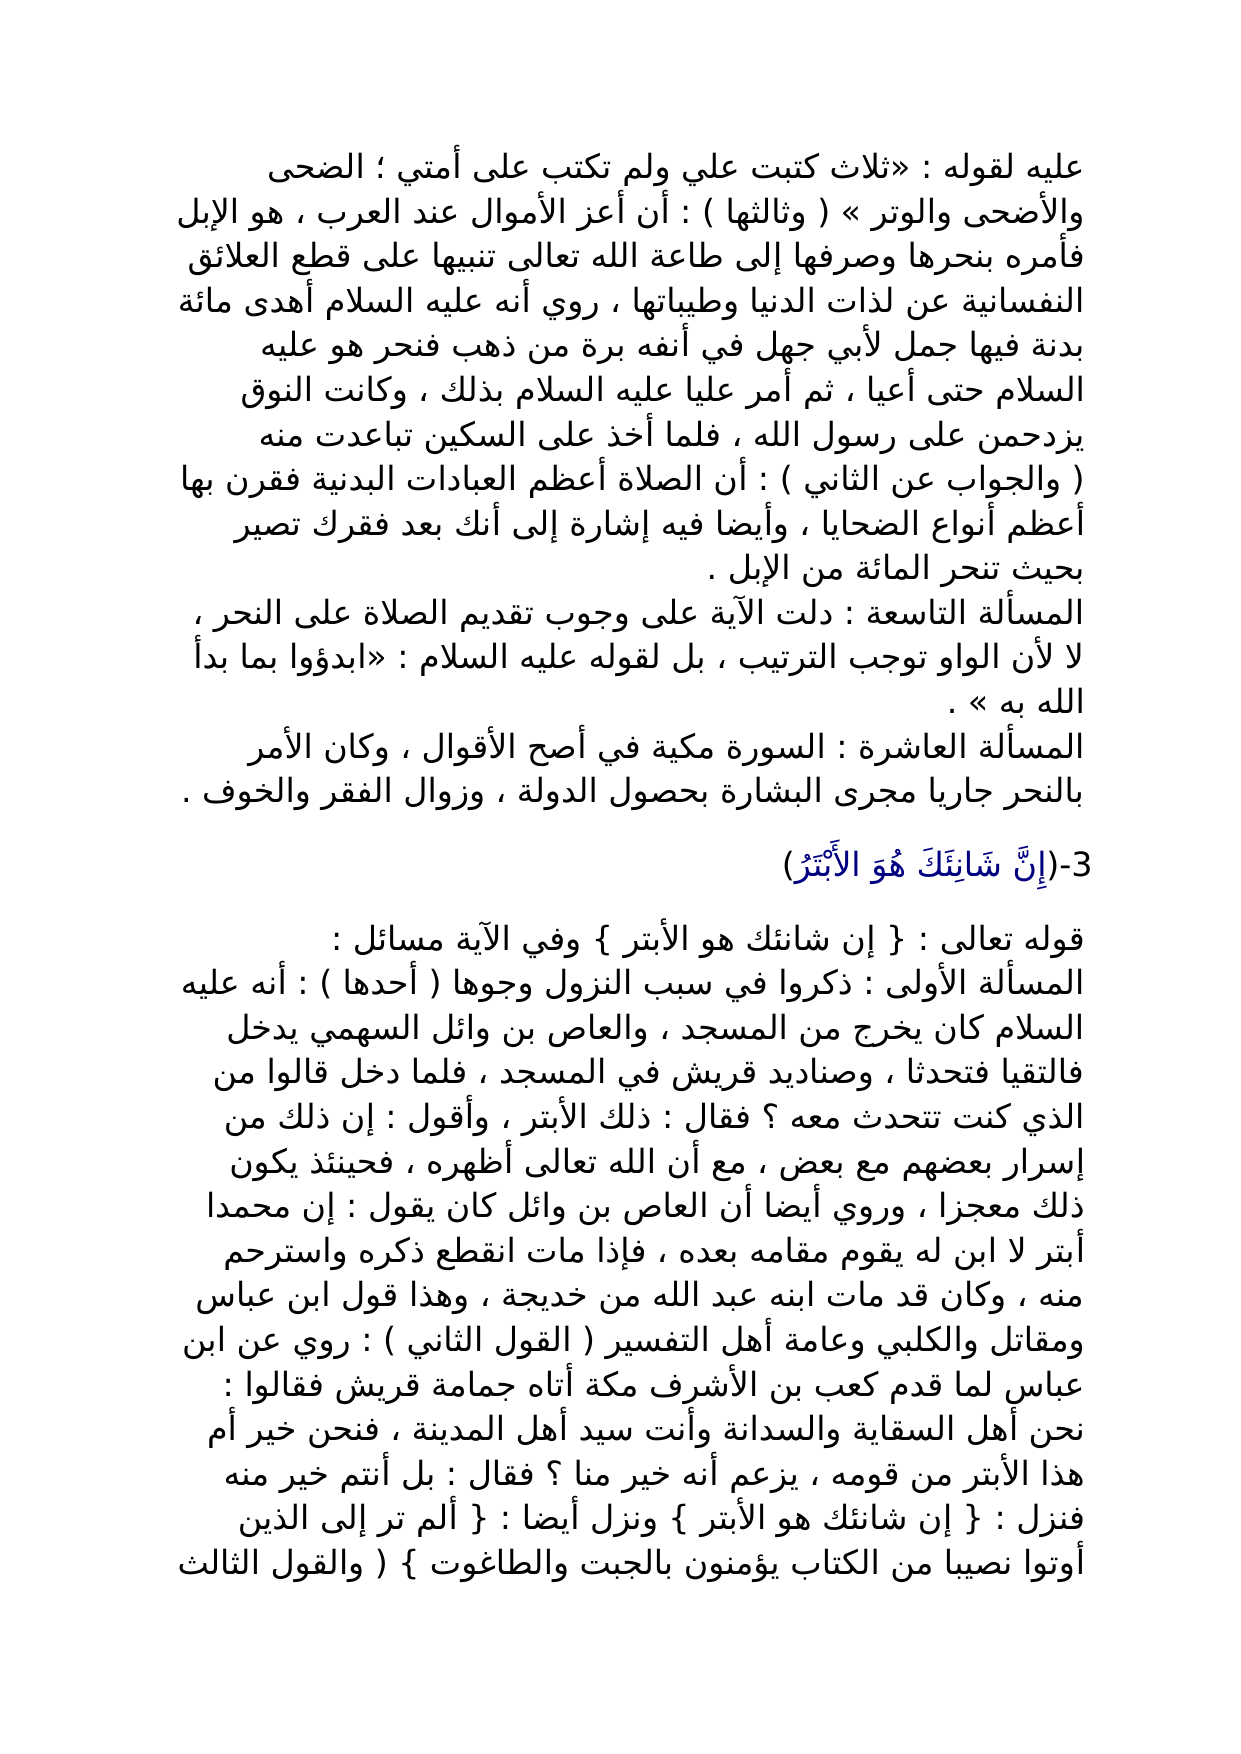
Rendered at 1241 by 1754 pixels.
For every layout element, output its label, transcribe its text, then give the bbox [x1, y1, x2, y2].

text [171, 919, 1085, 1582]
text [171, 148, 1085, 811]
text 3-(إِنَّ شَانِئَكَ هُوَ الأَبْتَرُ) [148, 846, 1093, 884]
